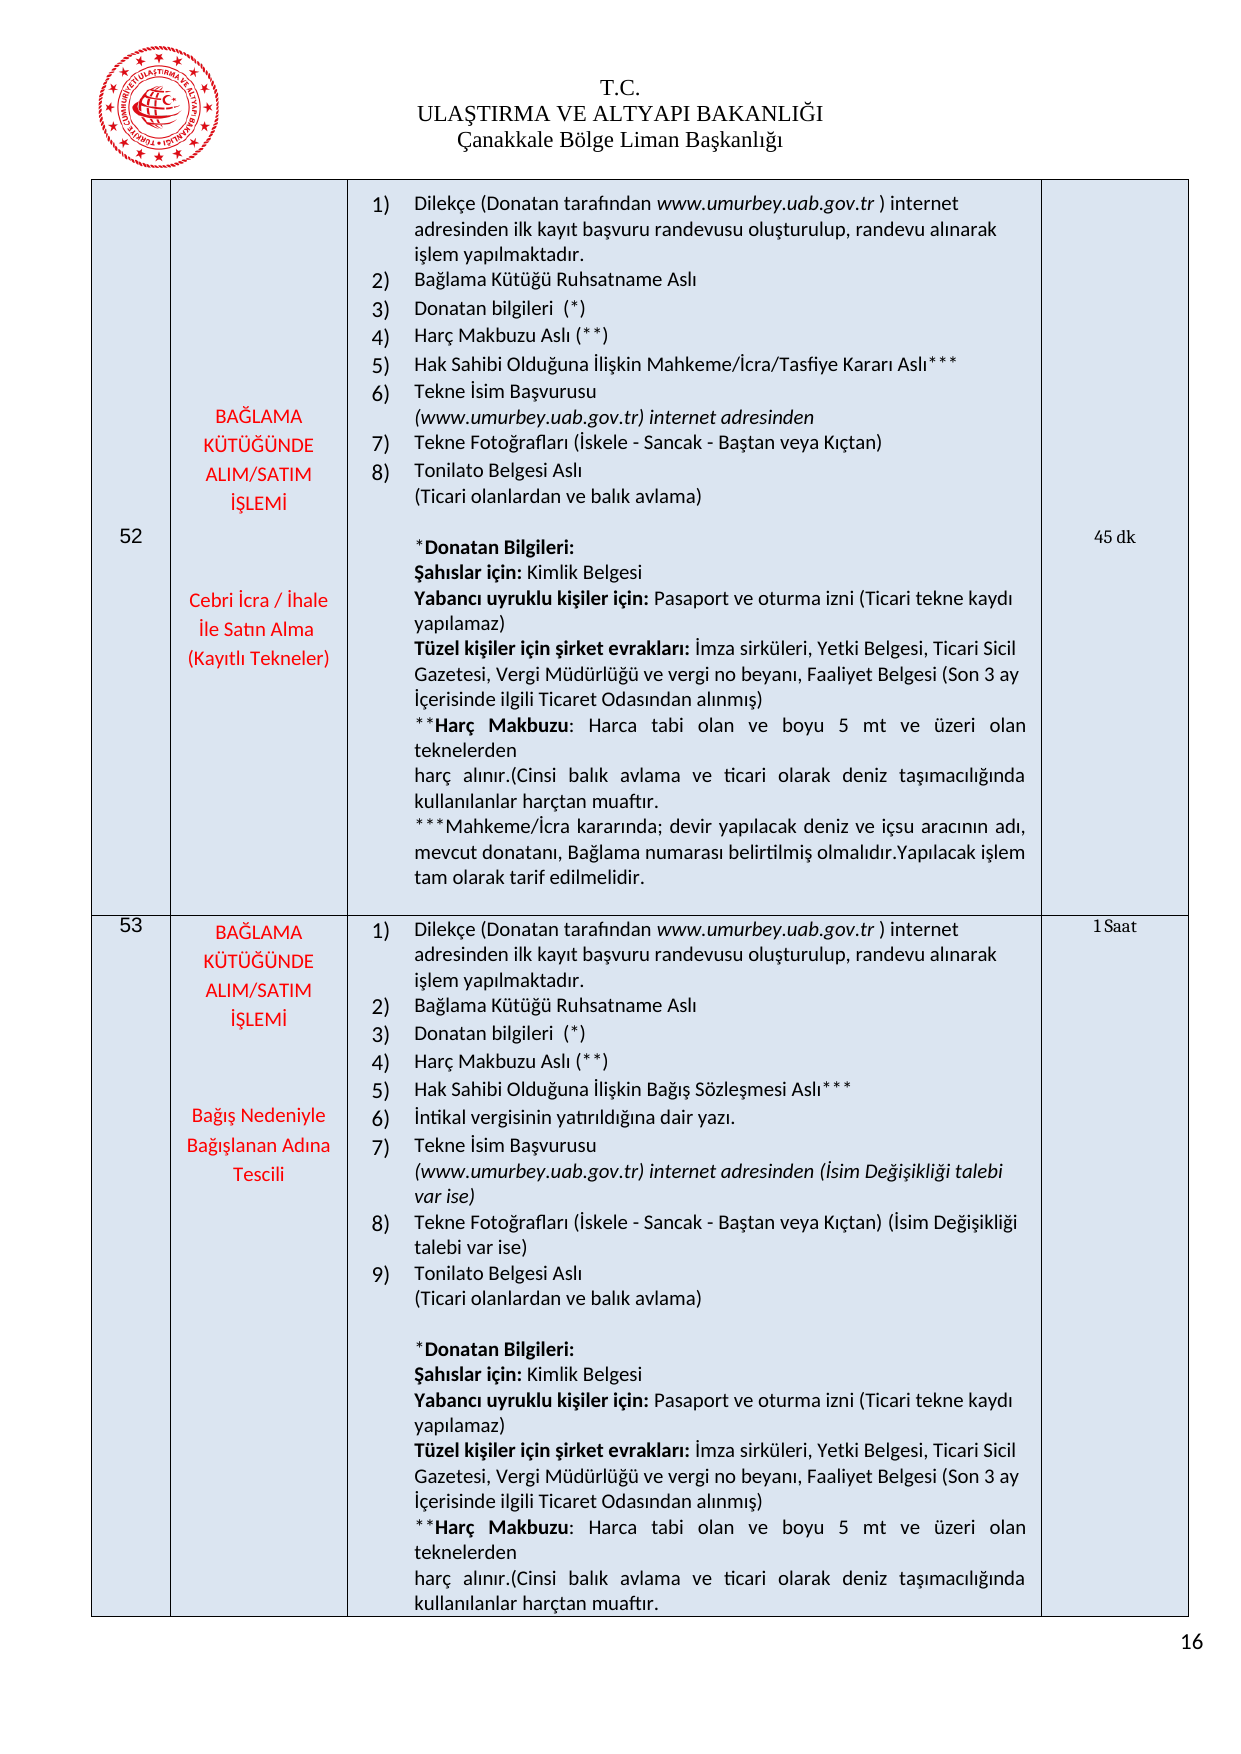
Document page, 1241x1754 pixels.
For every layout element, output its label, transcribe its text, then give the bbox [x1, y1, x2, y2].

table_cell [348, 180, 1041, 915]
table_cell 52 [92, 180, 170, 915]
table_cell BAĞLAMA KÜTÜĞÜNDE ALIM/SATIM İŞLEMİ Cebri İcra / İhale İle Satın Alma (Kayıtlı Tekneler) [171, 180, 347, 915]
picture [98, 46, 219, 168]
table_cell 53 [92, 916, 170, 1616]
table_cell 45 dk [1042, 180, 1188, 915]
table_cell BAĞLAMA KÜTÜĞÜNDE ALIM/SATIM İŞLEMİ Bağış Nedeniyle Bağışlanan Adına Tescili [171, 916, 347, 1616]
table_cell [348, 916, 1041, 1616]
table_cell 1 Saat [1042, 916, 1188, 1616]
